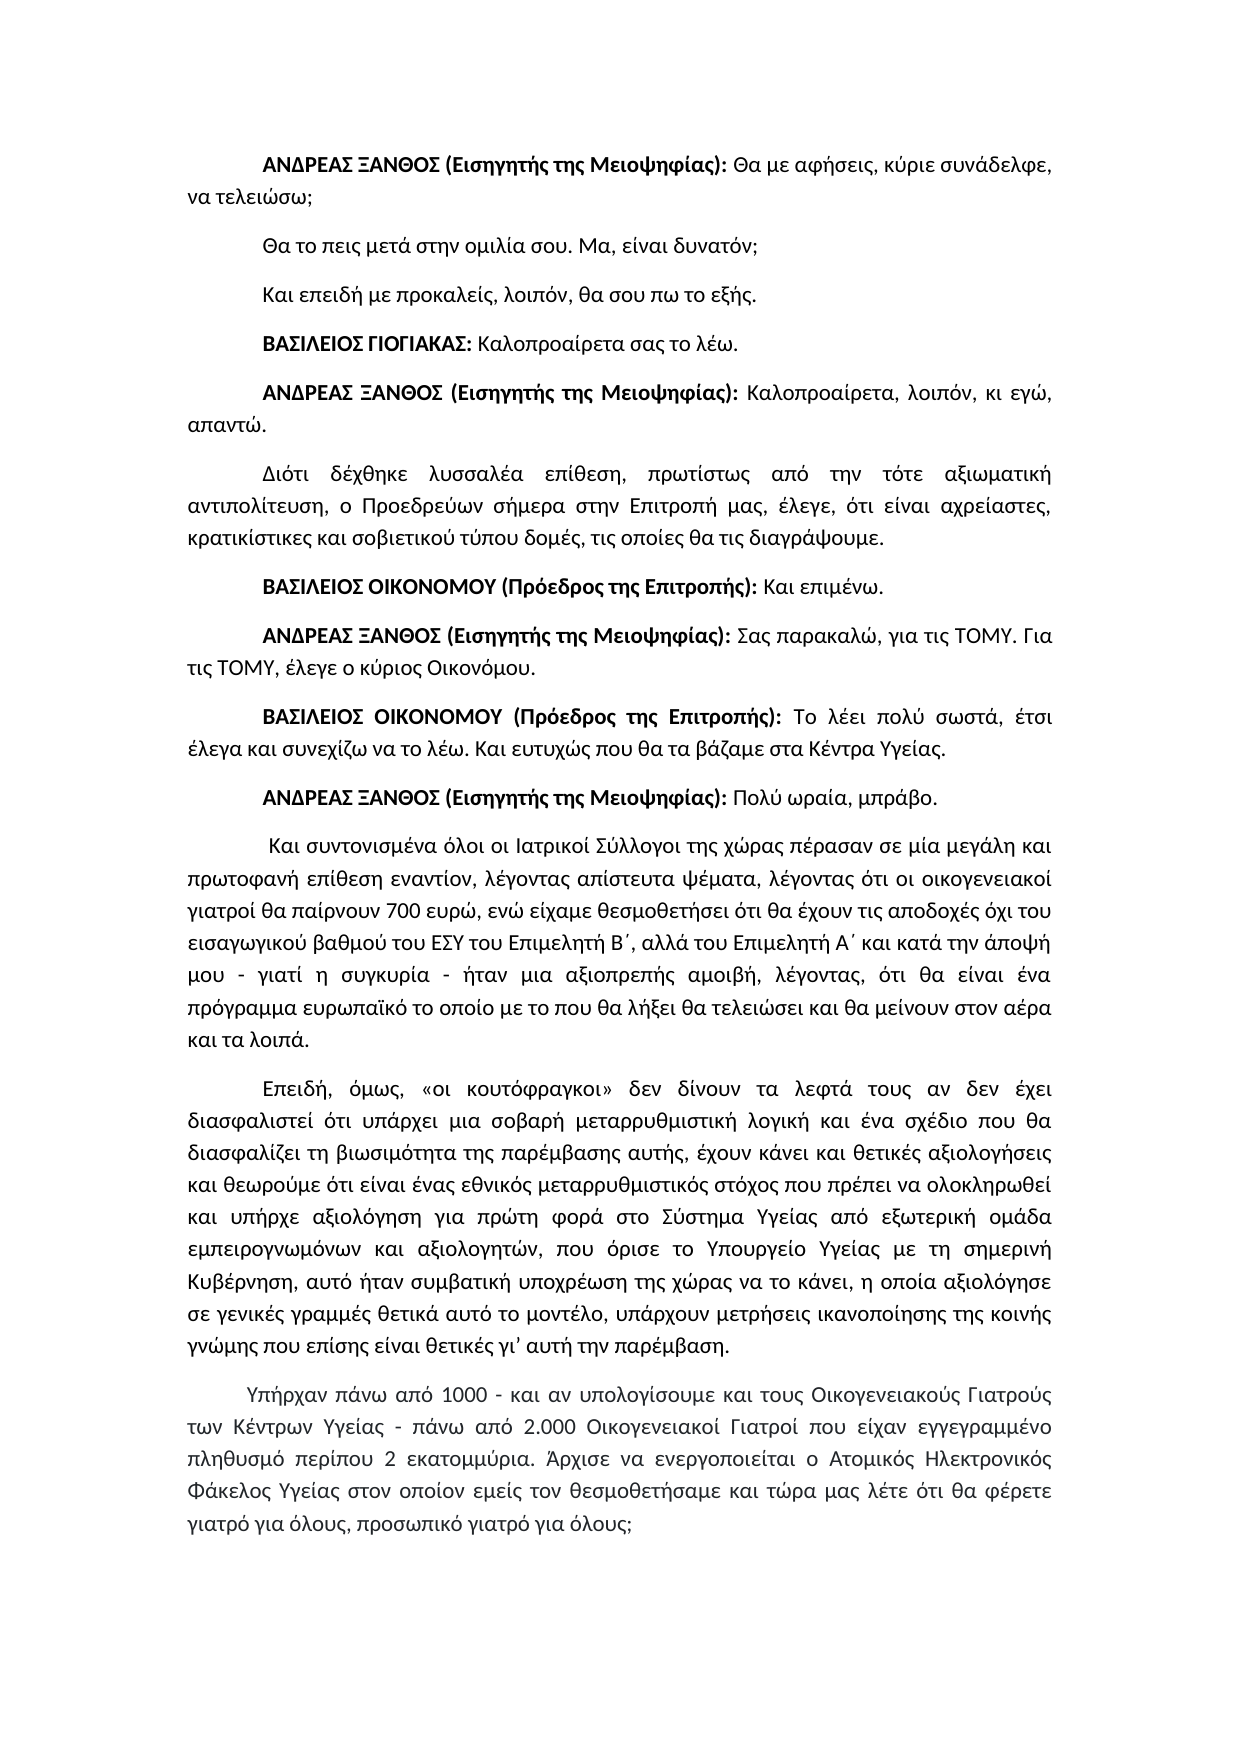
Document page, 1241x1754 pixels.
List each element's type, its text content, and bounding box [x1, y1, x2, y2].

text ΒΑΣΙΛΕΙΟΣ ΟΙΚΟΝΟΜΟΥ (Πρόεδρος της Επιτροπής): Και επιμένω. [187, 572, 1053, 600]
text ΑΝΔΡΕΑΣ ΞΑΝΘΟΣ (Εισηγητής της Μειοψηφίας): Καλοπροαίρετα, λοιπόν, κι εγώ, απαντώ. [187, 378, 1053, 438]
text ΑΝΔΡΕΑΣ ΞΑΝΘΟΣ (Εισηγητής της Μειοψηφίας): Πολύ ωραία, μπράβο. [187, 783, 1053, 811]
text ΒΑΣΙΛΕΙΟΣ ΟΙΚΟΝΟΜΟΥ (Πρόεδρος της Επιτροπής): Το λέει πολύ σωστά, έτσι έλεγα και συνεχίζω να το λέω. Και ευτυχώς που θα τα βάζαμε στα Κέντρα Υγείας. [187, 702, 1053, 762]
text ΑΝΔΡΕΑΣ ΞΑΝΘΟΣ (Εισηγητής της Μειοψηφίας): Σας παρακαλώ, για τις ΤΟΜΥ. Για τις ΤΟΜΥ, έλεγε ο κύριος Οικονόμου. [187, 621, 1053, 681]
text Και συντονισμένα όλοι οι Ιατρικοί Σύλλογοι της χώρας πέρασαν σε μία μεγάλη και πρωτοφανή επίθεση εναντίον, λέγοντας απίστευτα ψέματα, λέγοντας ότι οι οικογενειακοί γιατροί θα παίρνουν 700 ευρώ, ενώ είχαμε θεσμοθετήσει ότι θα έχουν τις αποδοχές όχι του εισαγωγικού βαθμού του ΕΣΥ του Επιμελητή Β΄, αλλά του Επιμελητή Α΄ και κατά την άποψή μου - γιατί η συγκυρία - ήταν μια αξιοπρεπής αμοιβή, λέγοντας, ότι θα είναι ένα πρόγραμμα ευρωπαϊκό το οποίο με το που θα λήξει θα τελειώσει και θα μείνουν στον αέρα και τα λοιπά. [187, 832, 1053, 1053]
text Και επειδή με προκαλείς, λοιπόν, θα σου πω το εξής. [187, 280, 1053, 308]
text ΑΝΔΡΕΑΣ ΞΑΝΘΟΣ (Εισηγητής της Μειοψηφίας): Θα με αφήσεις, κύριε συνάδελφε, να τελειώσω; [187, 150, 1053, 210]
text Υπήρχαν πάνω από 1000 - και αν υπολογίσουμε και τους Οικογενειακούς Γιατρούς των Κέντρων Υγείας - πάνω από 2.000 Οικογενειακοί Γιατροί που είχαν εγγεγραμμένο πληθυσμό περίπου 2 εκατομμύρια. Άρχισε να ενεργοποιείται ο Ατομικός Ηλεκτρονικός Φάκελος Υγείας στον οποίον εμείς τον θεσμοθετήσαμε και τώρα μας λέτε ότι θα φέρετε γιατρό για όλους, προσωπικό γιατρό για όλους; [187, 1380, 1053, 1537]
text Θα το πεις μετά στην ομιλία σου. Μα, είναι δυνατόν; [187, 231, 1053, 259]
text Διότι δέχθηκε λυσσαλέα επίθεση, πρωτίστως από την τότε αξιωματική αντιπολίτευση, ο Προεδρεύων σήμερα στην Επιτροπή μας, έλεγε, ότι είναι αχρείαστες, κρατικίστικες και σοβιετικού τύπου δομές, τις οποίες θα τις διαγράψουμε. [187, 459, 1053, 551]
text Επειδή, όμως, «οι κουτόφραγκοι» δεν δίνουν τα λεφτά τους αν δεν έχει διασφαλιστεί ότι υπάρχει μια σοβαρή μεταρρυθμιστική λογική και ένα σχέδιο που θα διασφαλίζει τη βιωσιμότητα της παρέμβασης αυτής, έχουν κάνει και θετικές αξιολογήσεις και θεωρούμε ότι είναι ένας εθνικός μεταρρυθμιστικός στόχος που πρέπει να ολοκληρωθεί και υπήρχε αξιολόγηση για πρώτη φορά στο Σύστημα Υγείας από εξωτερική ομάδα εμπειρογνωμόνων και αξιολογητών, που όρισε το Υπουργείο Υγείας με τη σημερινή Κυβέρνηση, αυτό ήταν συμβατική υποχρέωση της χώρας να το κάνει, η οποία αξιολόγησε σε γενικές γραμμές θετικά αυτό το μοντέλο, υπάρχουν μετρήσεις ικανοποίησης της κοινής γνώμης που επίσης είναι θετικές γι’ αυτή την παρέμβαση. [187, 1074, 1053, 1359]
text ΒΑΣΙΛΕΙΟΣ ΓΙΟΓΙΑΚΑΣ: Καλοπροαίρετα σας το λέω. [187, 329, 1053, 357]
